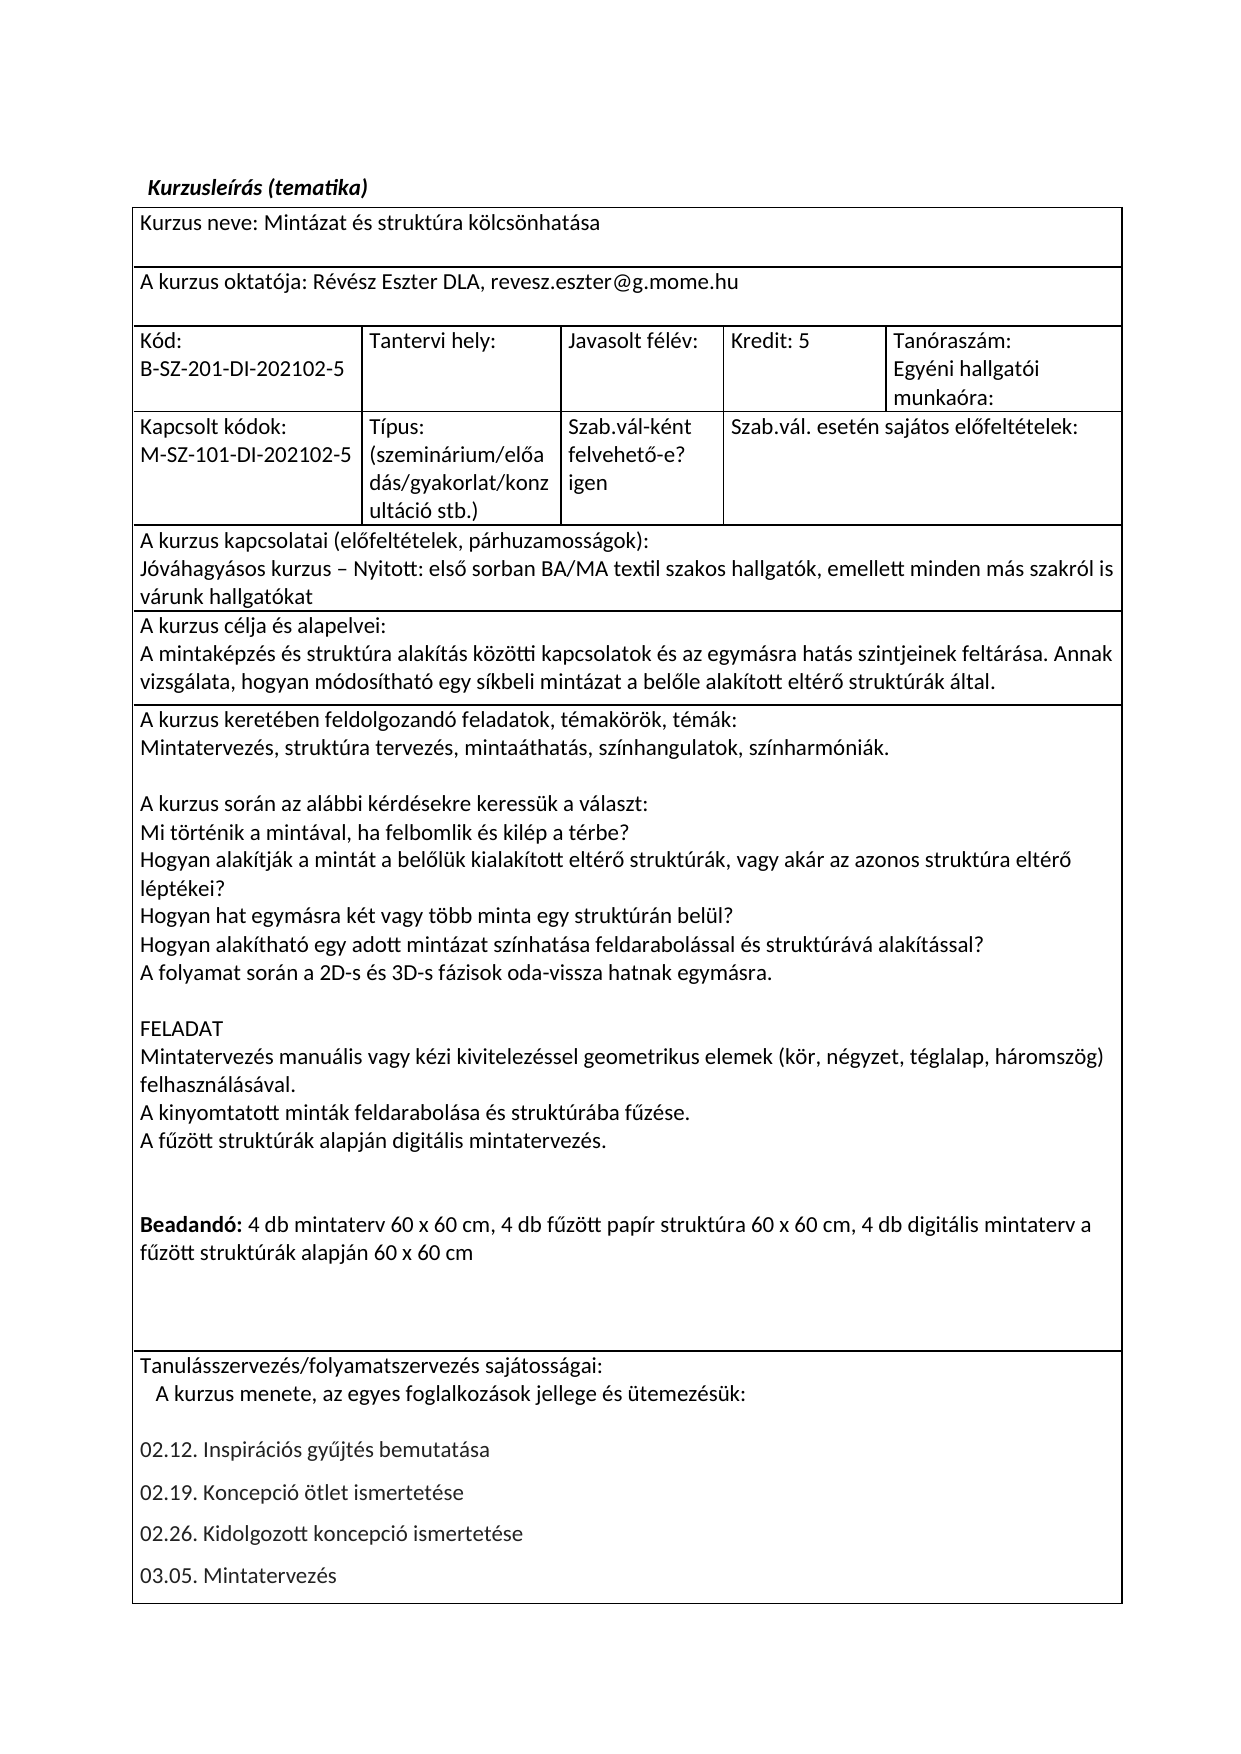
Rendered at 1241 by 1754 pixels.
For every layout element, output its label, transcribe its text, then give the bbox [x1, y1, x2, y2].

table_cell Szab.vál. esetén sajátos előfeltételek: [724, 412, 1121, 524]
table_cell Szab.vál-ként felvehető-e? igen [562, 412, 723, 524]
subtitle Kurzusleírás (tematika) [148, 173, 1093, 201]
table_cell Tanóraszám: Egyéni hallgatói munkaóra: [887, 327, 1121, 411]
table_cell Kredit: 5 [724, 327, 885, 411]
table_cell A kurzus oktatója: Révész Eszter DLA, revesz.eszter@g.mome.hu [133, 267, 1121, 325]
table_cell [133, 1351, 1121, 1603]
table_cell Javasolt félév: [562, 327, 723, 411]
table_cell A kurzus keretében feldolgozandó feladatok, témakörök, témák: Mintatervezés, struktúra tervezés, mintaáthatás, színhangulatok, színharmóniák. A kurzus során az alábbi kérdésekre keressük a választ: Mi történik a mintával, ha felbomlik és kilép a térbe? Hogyan alakítják a mintát a belőlük kialakított eltérő struktúrák, vagy akár az azonos struktúra eltérő léptékei? Hogyan hat egymásra két vagy több minta egy struktúrán belül? Hogyan alakítható egy adott mintázat színhatása feldarabolással és struktúrává alakítással? A folyamat során a 2D-s és 3D-s fázisok oda-vissza hatnak egymásra. FELADAT Mintatervezés manuális vagy kézi kivitelezéssel geometrikus elemek (kör, négyzet, téglalap, háromszög) felhasználásával. A kinyomtatott minták feldarabolása és struktúrába fűzése. A fűzött struktúrák alapján digitális mintatervezés. Beadandó: 4 db mintaterv 60 x 60 cm, 4 db fűzött papír struktúra 60 x 60 cm, 4 db digitális mintaterv a fűzött struktúrák alapján 60 x 60 cm [133, 705, 1121, 1350]
table_cell Tantervi hely: [363, 327, 560, 411]
table_cell A kurzus célja és alapelvei: A mintaképzés és struktúra alakítás közötti kapcsolatok és az egymásra hatás szintjeinek feltárása. Annak vizsgálata, hogyan módosítható egy síkbeli mintázat a belőle alakított eltérő struktúrák által. [133, 611, 1121, 704]
table_cell Típus: (szeminárium/előadás/gyakorlat/konzultáció stb.) [363, 412, 560, 524]
table_header Kurzus neve: Mintázat és struktúra kölcsönhatása [133, 208, 1121, 266]
table_cell Kód: B-SZ-201-DI-202102-5 [133, 326, 361, 411]
table_cell Kapcsolt kódok: M-SZ-101-DI-202102-5 [133, 412, 361, 524]
table_cell A kurzus kapcsolatai (előfeltételek, párhuzamosságok): Jóváhagyásos kurzus – Nyitott: első sorban BA/MA textil szakos hallgatók, emellett minden más szakról is várunk hallgatókat [133, 525, 1121, 610]
